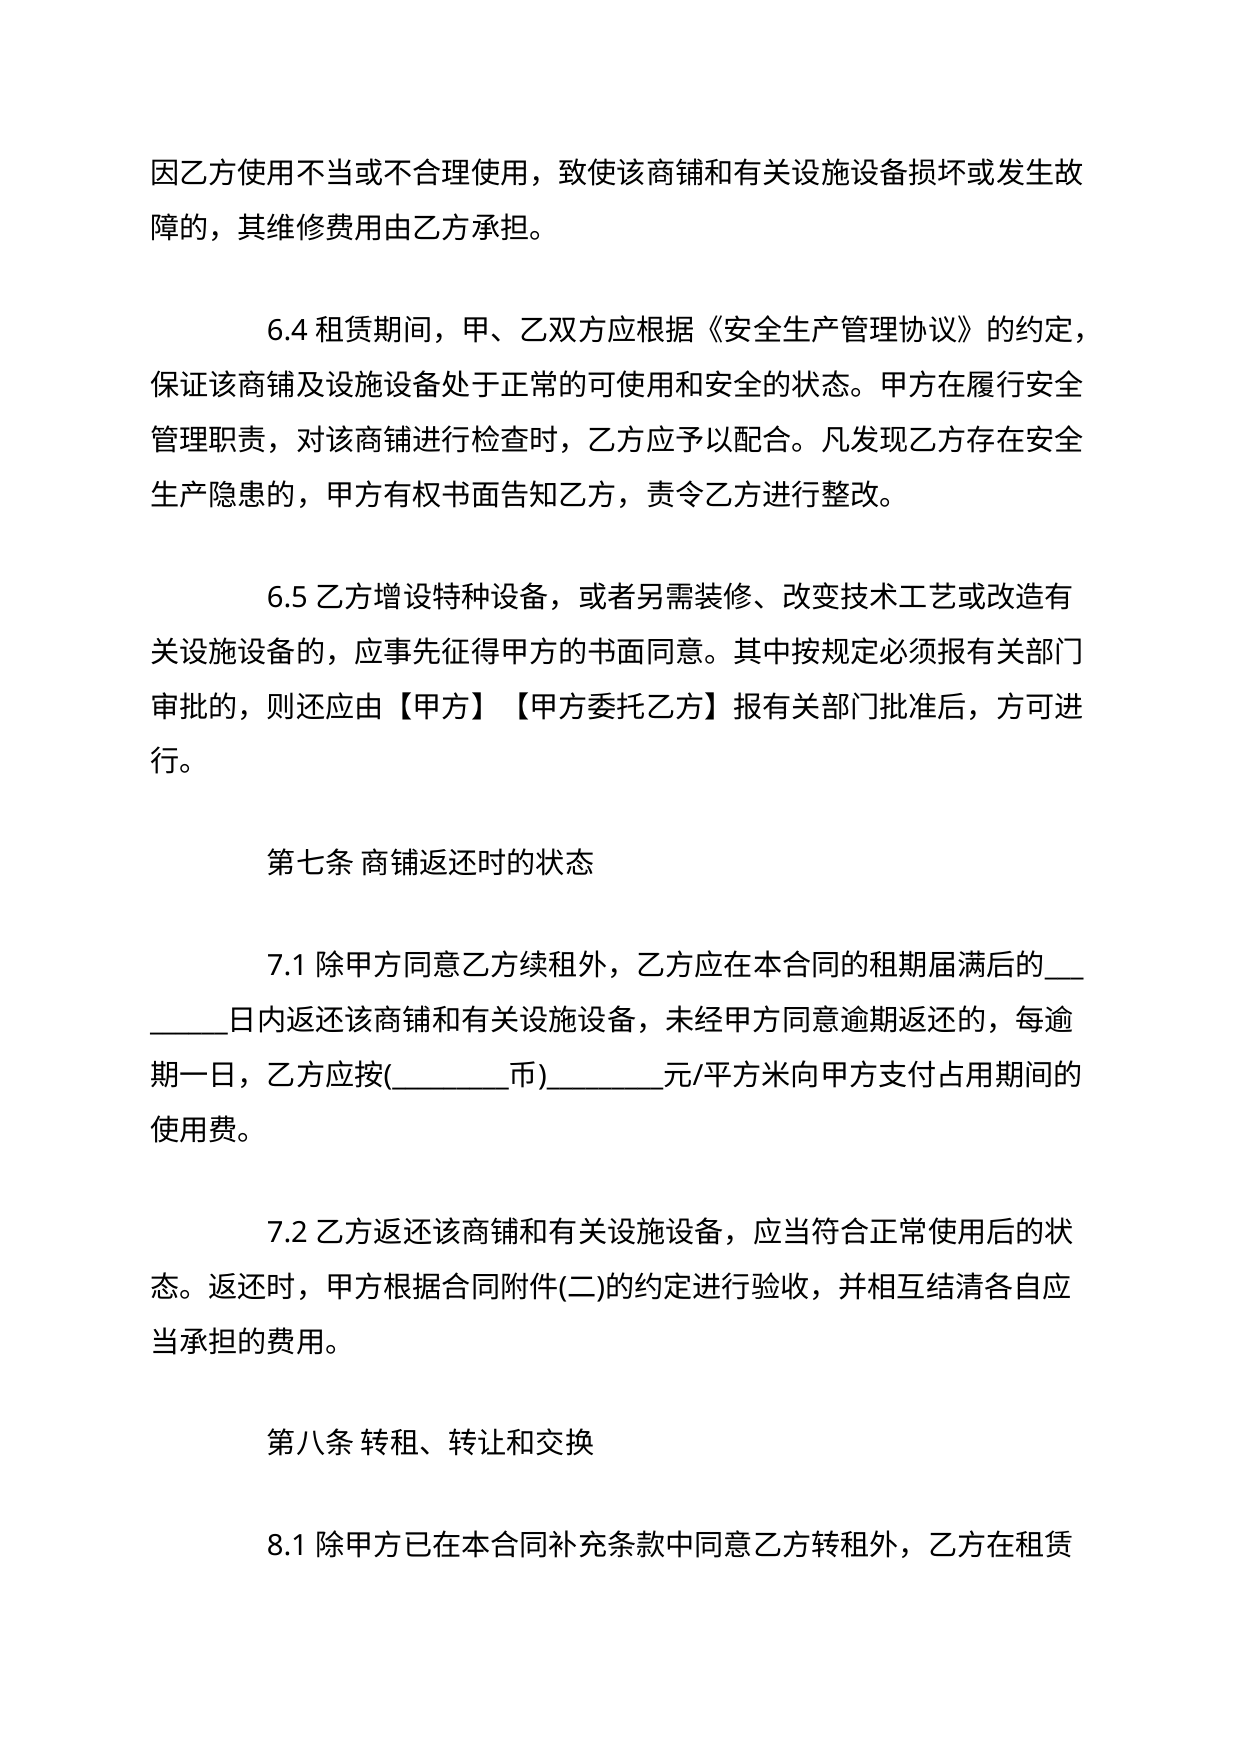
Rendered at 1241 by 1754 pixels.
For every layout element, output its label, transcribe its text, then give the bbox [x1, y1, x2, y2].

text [150, 150, 1090, 247]
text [150, 1522, 1090, 1564]
text 6.5 乙方增设特种设备，或者另需装修、改变技术工艺或改造有关设施设备的，应事先征得甲方的书面同意。其中按规定必须报有关部门审批的，则还应由【甲方】【甲方委托乙方】报有关部门批准后，方可进行。 [150, 573, 1090, 780]
text 7.1 除甲方同意乙方续租外，乙方应在本合同的租期届满后的_________日内返还该商铺和有关设施设备，未经甲方同意逾期返还的，每逾期一日，乙方应按(_________币)_________元/平方米向甲方支付占用期间的使用费。 [150, 942, 1090, 1149]
text 第七条 商铺返还时的状态 [150, 840, 1090, 882]
text 6.4 租赁期间，甲、乙双方应根据《安全生产管理协议》的约定，保证该商铺及设施设备处于正常的可使用和安全的状态。甲方在履行安全管理职责，对该商铺进行检查时，乙方应予以配合。凡发现乙方存在安全生产隐患的，甲方有权书面告知乙方，责令乙方进行整改。 [150, 307, 1090, 514]
text 7.2 乙方返还该商铺和有关设施设备，应当符合正常使用后的状态。返还时，甲方根据合同附件(二)的约定进行验收，并相互结清各自应当承担的费用。 [150, 1208, 1090, 1361]
text 第八条 转租、转让和交换 [150, 1420, 1090, 1462]
